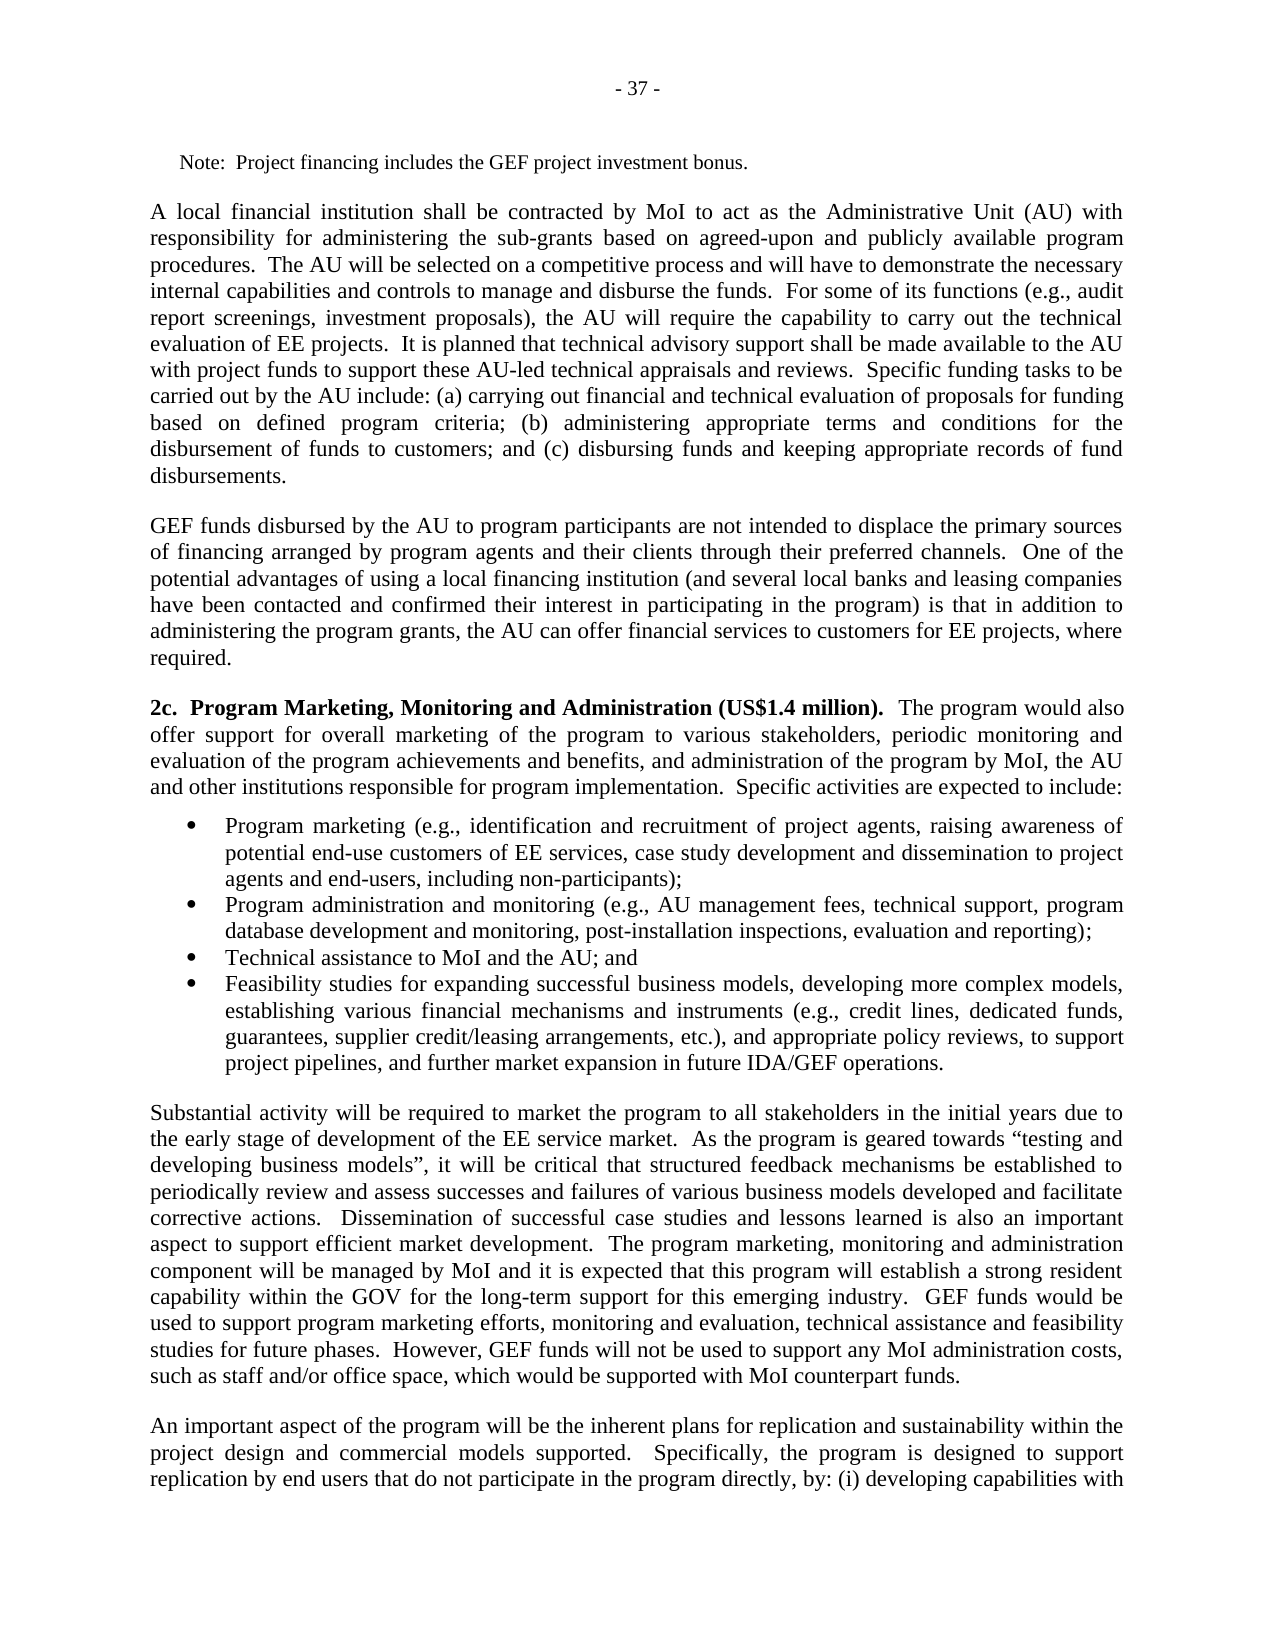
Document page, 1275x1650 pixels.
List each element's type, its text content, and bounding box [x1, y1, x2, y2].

text GEF funds disbursed by the AU to program participants are not intended to displace the primary sources of financing arranged by program agents and their clients through their preferred channels. One of the potential advantages of using a local financing institution (and several local banks and leasing companies have been contacted and confirmed their interest in participating in the program) is that in addition to administering the program grants, the AU can offer financial services to customers for EE projects, where required. [150, 512, 1125, 670]
list Technical assistance to MoI and the AU; and [187, 944, 1125, 970]
text 2c. Program Marketing, Monitoring and Administration (US$1.4 million). The program would also offer support for overall marketing of the program to various stakeholders, periodic monitoring and evaluation of the program achievements and benefits, and administration of the program by MoI, the AU and other institutions responsible for program implementation. Specific activities are expected to include: [150, 694, 1125, 800]
list Program marketing (e.g., identification and recruitment of project agents, raising awareness of potential end-use customers of EE services, case study development and dissemination to project agents and end-users, including non-participants); [187, 812, 1125, 891]
list Feasibility studies for expanding successful business models, developing more complex models, establishing various financial mechanisms and instruments (e.g., credit lines, dedicated funds, guarantees, supplier credit/leasing arrangements, etc.), and appropriate policy reviews, to support project pipelines, and further market expansion in future IDA/GEF operations. [187, 970, 1125, 1076]
text Note: Project financing includes the GEF project investment bonus. [150, 150, 1125, 174]
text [150, 1413, 1125, 1492]
text Substantial activity will be required to market the program to all stakeholders in the initial years due to the early stage of development of the EE service market. As the program is geared towards “testing and developing business models”, it will be critical that structured feedback mechanisms be established to periodically review and assess successes and failures of various business models developed and facilitate corrective actions. Dissemination of successful case studies and lessons learned is also an important aspect to support efficient market development. The program marketing, monitoring and administration component will be managed by MoI and it is expected that this program will establish a strong resident capability within the GOV for the long-term support for this emerging industry. GEF funds would be used to support program marketing efforts, monitoring and evaluation, technical assistance and feasibility studies for future phases. However, GEF funds will not be used to support any MoI administration costs, such as staff and/or office space, which would be supported with MoI counterpart funds. [150, 1099, 1125, 1388]
text A local financial institution shall be contracted by MoI to act as the Administrative Unit (AU) with responsibility for administering the sub-grants based on agreed-upon and publicly available program procedures. The AU will be selected on a competitive process and will have to demonstrate the necessary internal capabilities and controls to manage and disburse the funds. For some of its functions (e.g., audit report screenings, investment proposals), the AU will require the capability to carry out the technical evaluation of EE projects. It is planned that technical advisory support shall be made available to the AU with project funds to support these AU-led technical appraisals and reviews. Specific funding tasks to be carried out by the AU include: (a) carrying out financial and technical evaluation of proposals for funding based on defined program criteria; (b) administering appropriate terms and conditions for the disbursement of funds to customers; and (c) disbursing funds and keeping appropriate records of fund disbursements. [150, 198, 1125, 488]
list Program administration and monitoring (e.g., AU management fees, technical support, program database development and monitoring, post-installation inspections, evaluation and reporting); [187, 891, 1125, 944]
